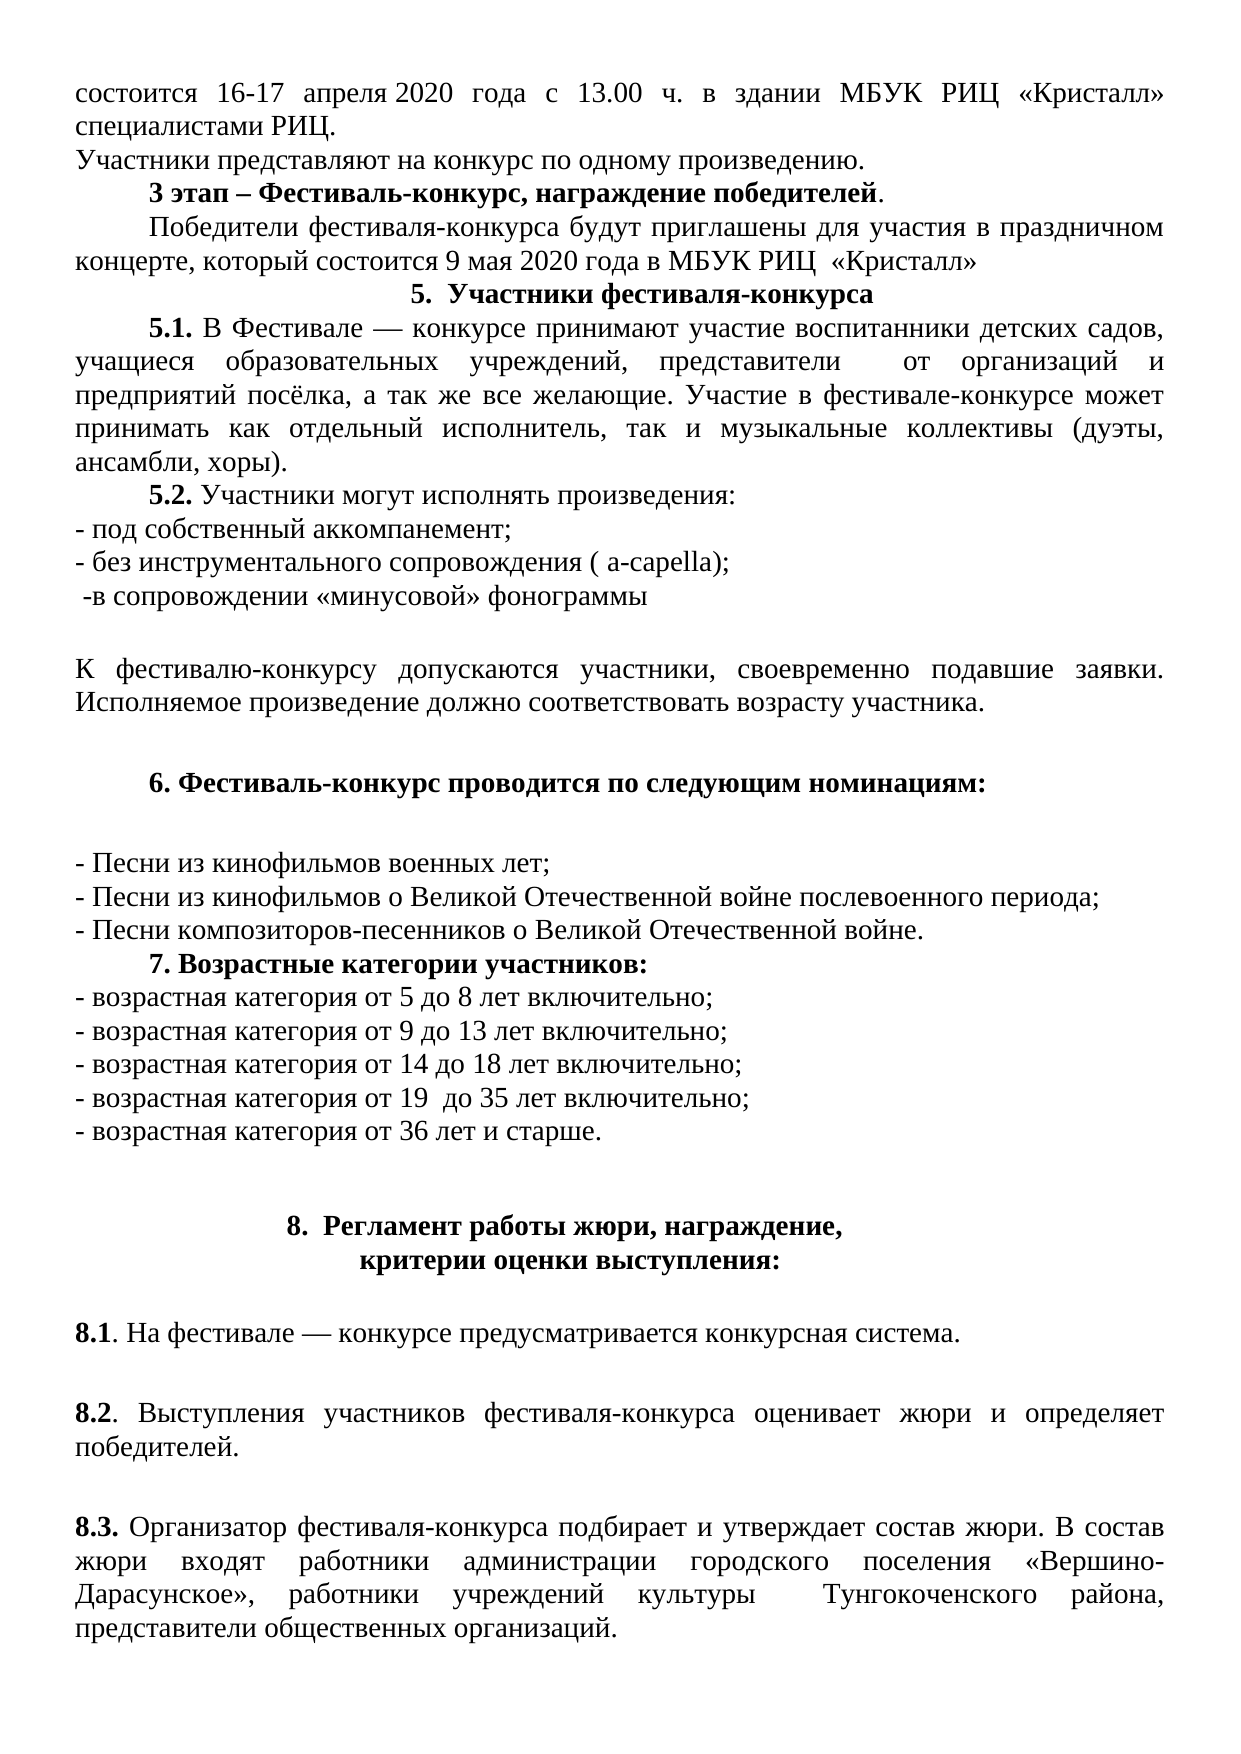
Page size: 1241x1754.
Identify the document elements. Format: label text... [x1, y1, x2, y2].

text - под собственный аккомпанемент; [75, 511, 1165, 544]
text Победители фестиваля-конкурса будут приглашены для участия в праздничном концерте, который состоится 9 мая 2020 года в МБУК РИЦ «Кристалл» [75, 209, 1165, 276]
text - Песни композиторов-песенников о Великой Отечественной войне. [75, 912, 1165, 946]
text 3 этап – Фестиваль-конкурс, награждение победителей. [75, 176, 1165, 209]
text -в сопровождении «минусовой» фонограммы [75, 578, 1165, 612]
text Участники представляют на конкурс по одному произведению. [75, 142, 1165, 176]
text 8.2. Выступления участников фестиваля-конкурса оценивает жюри и определяет победителей. [75, 1395, 1165, 1462]
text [75, 75, 1165, 142]
text 8. Регламент работы жюри, награждение, [75, 1208, 1165, 1242]
text - возрастная категория от 36 лет и старше. [75, 1113, 1165, 1147]
text 5. Участники фестиваля-конкурса [75, 276, 1165, 310]
text 7. Возрастные категории участников: [75, 946, 1165, 979]
text 5.1. В Фестивале — конкурсе принимают участие воспитанники детских садов, учащиеся образовательных учреждений, представители от организаций и предприятий посёлка, а так же все желающие. Участие в фестивале-конкурсе может принимать как отдельный исполнитель, так и музыкальные коллективы (дуэты, ансамбли, хоры). [75, 310, 1165, 477]
text критерии оценки выступления: [75, 1242, 1165, 1276]
text 8.1. На фестивале — конкурсе предусматривается конкурсная система. [75, 1315, 1165, 1348]
text - Песни из кинофильмов военных лет; [75, 845, 1165, 879]
text - возрастная категория от 9 до 13 лет включительно; [75, 1013, 1165, 1046]
text - возрастная категория от 14 до 18 лет включительно; [75, 1046, 1165, 1080]
text - возрастная категория от 5 до 8 лет включительно; [75, 979, 1165, 1013]
text - Песни из кинофильмов о Великой Отечественной войне послевоенного периода; [75, 879, 1165, 912]
text 6. Фестиваль-конкурс проводится по следующим номинациям: [75, 765, 1165, 798]
text 5.2. Участники могут исполнять произведения: [75, 477, 1165, 511]
text - без инструментального сопровождения ( a-capella); [75, 544, 1165, 578]
text К фестивалю-конкурсу допускаются участники, своевременно подавшие заявки. Исполняемое произведение должно соответствовать возрасту участника. [75, 651, 1165, 718]
text - возрастная категория от 19 до 35 лет включительно; [75, 1080, 1165, 1113]
text 8.3. Организатор фестиваля-конкурса подбирает и утверждает состав жюри. В состав жюри входят работники администрации городского поселения «Вершино-Дарасунское», работники учреждений культуры Тунгокоченского района, представители общественных организаций. [75, 1509, 1165, 1643]
